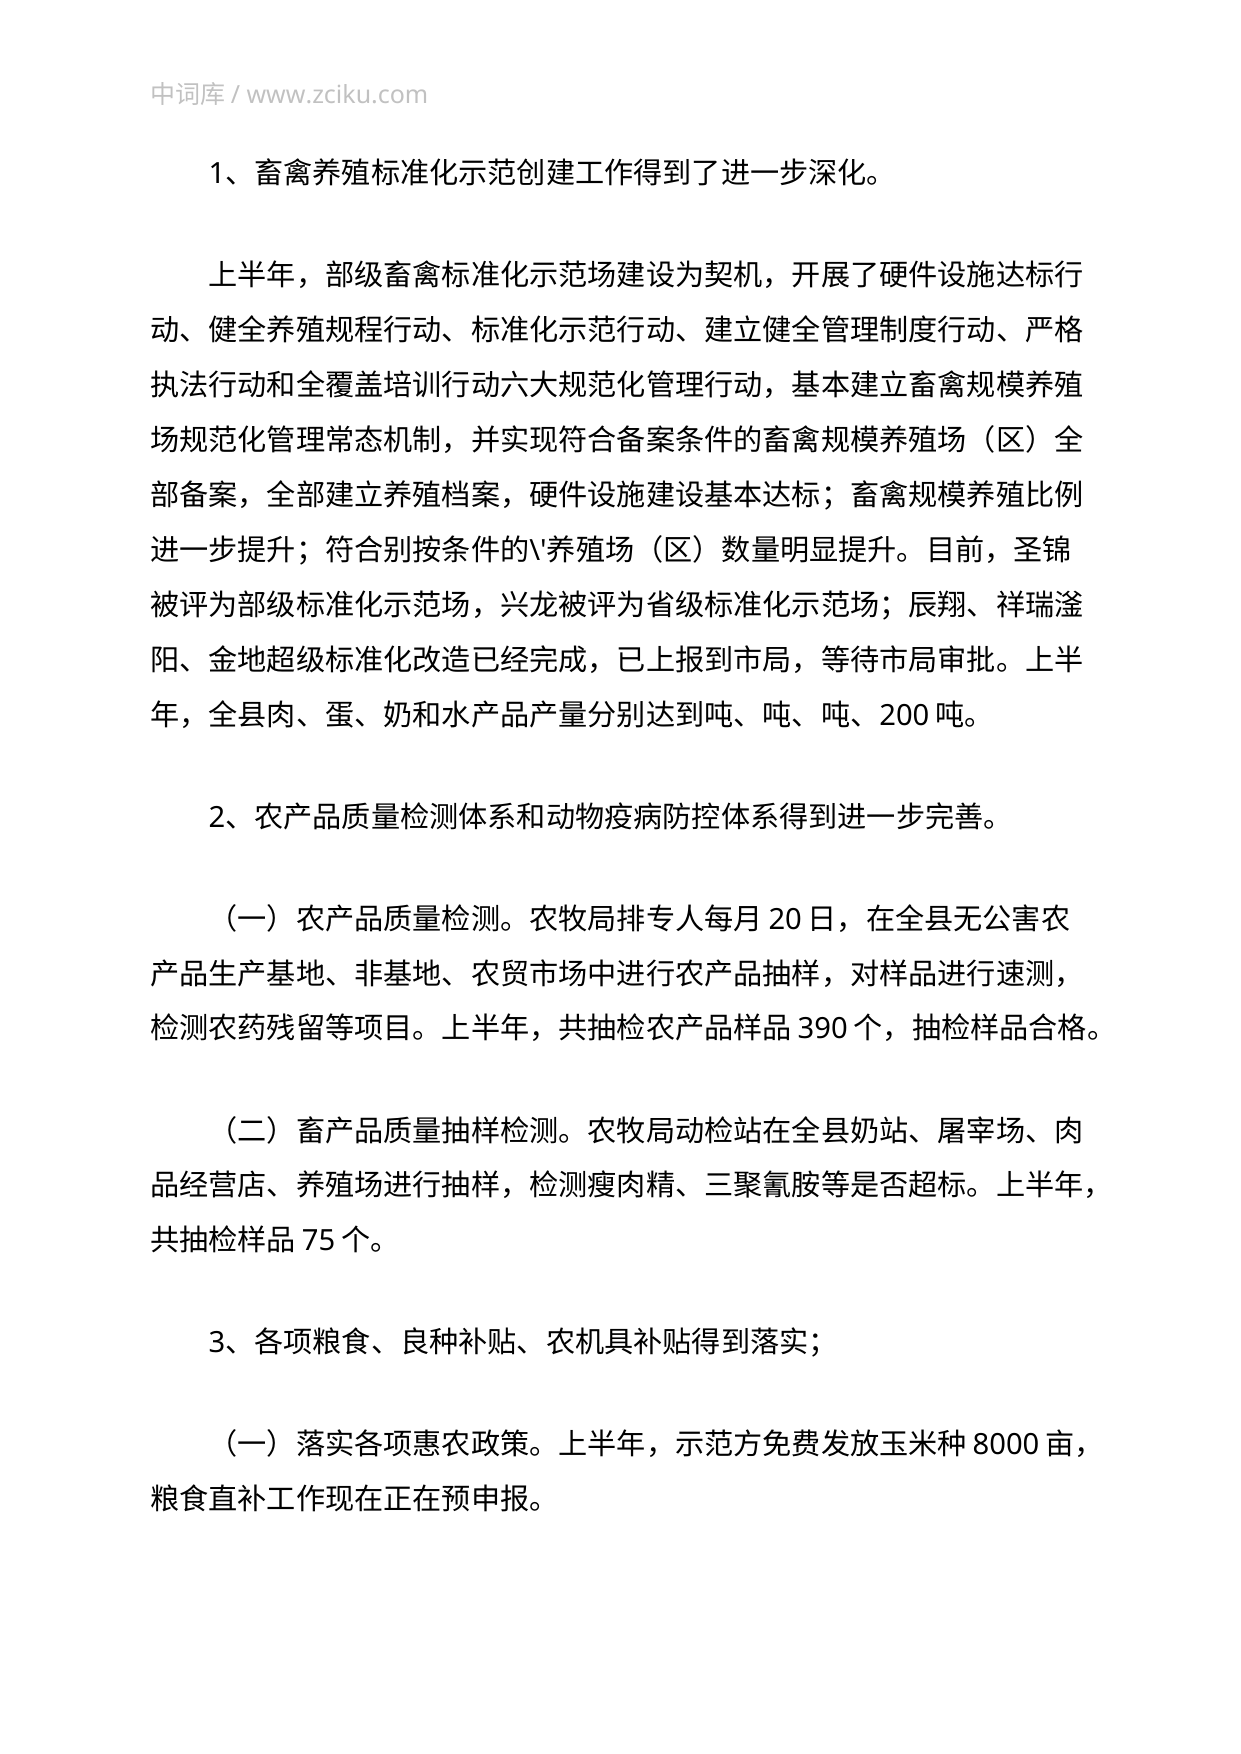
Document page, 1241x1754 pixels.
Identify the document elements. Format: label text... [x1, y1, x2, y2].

text 3、各项粮食、良种补贴、农机具补贴得到落实； [150, 1319, 1090, 1361]
text 1、畜禽养殖标准化示范创建工作得到了进一步深化。 [150, 150, 1090, 192]
text 2、农产品质量检测体系和动物疫病防控体系得到进一步完善。 [150, 793, 1090, 836]
text （二）畜产品质量抽样检测。农牧局动检站在全县奶站、屠宰场、肉品经营店、养殖场进行抽样，检测瘦肉精、三聚氰胺等是否超标。上半年，共抽检样品75个。 [150, 1107, 1090, 1259]
text （一）农产品质量检测。农牧局排专人每月20日，在全县无公害农产品生产基地、非基地、农贸市场中进行农产品抽样，对样品进行速测，检测农药残留等项目。上半年，共抽检农产品样品390个，抽检样品合格。 [150, 895, 1090, 1047]
text 上半年，部级畜禽标准化示范场建设为契机，开展了硬件设施达标行动、健全养殖规程行动、标准化示范行动、建立健全管理制度行动、严格执法行动和全覆盖培训行动六大规范化管理行动，基本建立畜禽规模养殖场规范化管理常态机制，并实现符合备案条件的畜禽规模养殖场（区）全部备案，全部建立养殖档案，硬件设施建设基本达标；畜禽规模养殖比例进一步提升；符合别按条件的\'养殖场（区）数量明显提升。目前，圣锦被评为部级标准化示范场，兴龙被评为省级标准化示范场；辰翔、祥瑞滏阳、金地超级标准化改造已经完成，已上报到市局，等待市局审批。上半年，全县肉、蛋、奶和水产品产量分别达到吨、吨、吨、200吨。 [150, 252, 1090, 734]
text （一）落实各项惠农政策。上半年，示范方免费发放玉米种8000亩，粮食直补工作现在正在预申报。 [150, 1421, 1090, 1518]
